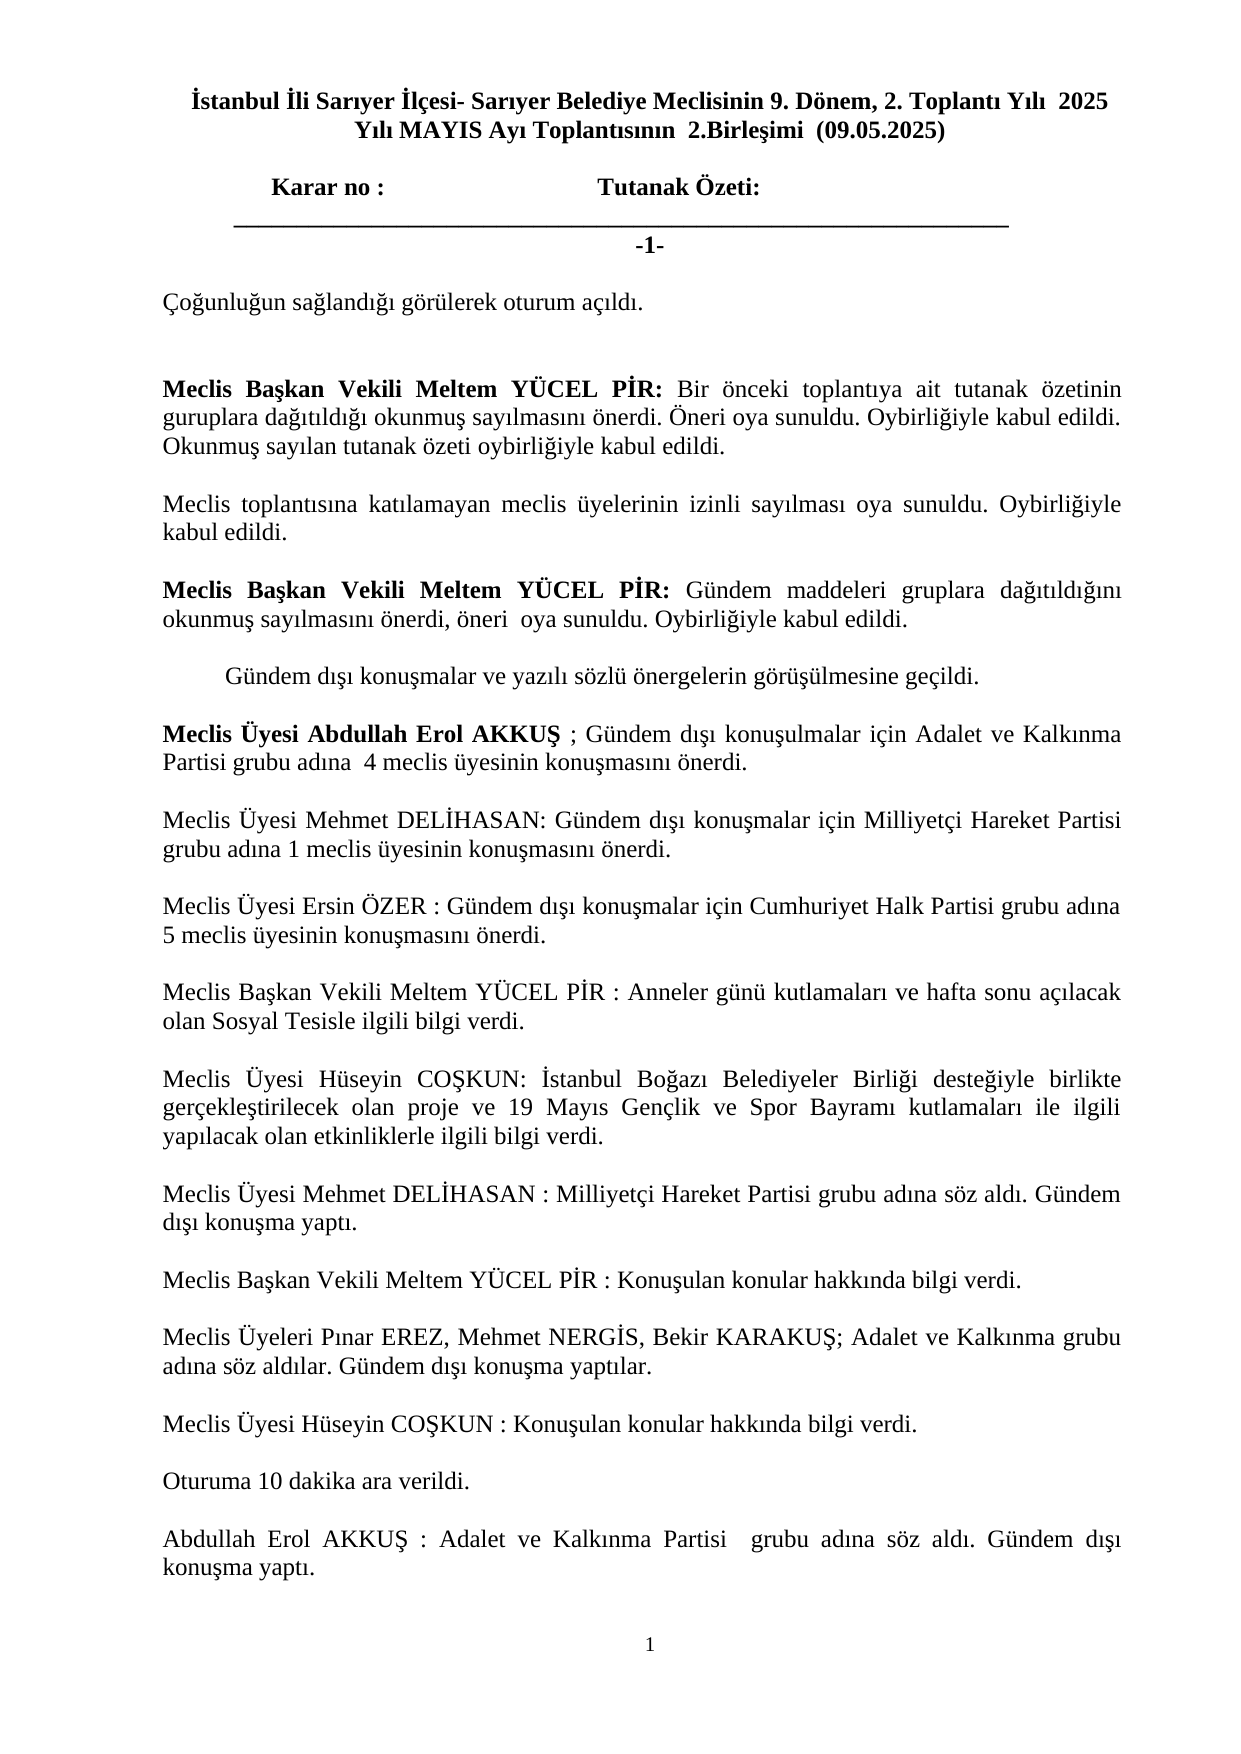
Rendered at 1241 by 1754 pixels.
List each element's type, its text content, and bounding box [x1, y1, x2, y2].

text İstanbul İli Sarıyer İlçesi- Sarıyer Belediye Meclisinin 9. Dönem, 2. Toplantı Yılı 2025 Yılı MAYIS Ayı Toplantısının 2.Birleşimi (09.05.2025) [177, 86, 1122, 144]
text Meclis Üyesi Ersin ÖZER : Gündem dışı konuşmalar için Cumhuriyet Halk Partisi grubu adına 5 meclis üyesinin konuşmasını önerdi. [162, 891, 1122, 949]
text Meclis Üyesi Hüseyin COŞKUN : Konuşulan konular hakkında bilgi verdi. [162, 1409, 1122, 1437]
text Gündem dışı konuşmalar ve yazılı sözlü önergelerin görüşülmesine geçildi. [162, 661, 1122, 690]
text Meclis Üyesi Mehmet DELİHASAN: Gündem dışı konuşmalar için Milliyetçi Hareket Partisi grubu adına 1 meclis üyesinin konuşmasını önerdi. [162, 805, 1122, 862]
text Meclis Üyesi Abdullah Erol AKKUŞ ; Gündem dışı konuşulmalar için Adalet ve Kalkınma Partisi grubu adına 4 meclis üyesinin konuşmasını önerdi. [162, 719, 1122, 776]
text Oturuma 10 dakika ara verildi. [162, 1466, 1122, 1495]
text -1- [177, 230, 1122, 259]
text Meclis Üyeleri Pınar EREZ, Mehmet NERGİS, Bekir KARAKUŞ; Adalet ve Kalkınma grubu adına söz aldılar. Gündem dışı konuşma yaptılar. [162, 1322, 1122, 1380]
text Meclis Başkan Vekili Meltem YÜCEL PİR : Konuşulan konular hakkında bilgi verdi. [162, 1265, 1122, 1294]
text Meclis Üyesi Hüseyin COŞKUN: İstanbul Boğazı Belediyeler Birliği desteğiyle birlikte gerçekleştirilecek olan proje ve 19 Mayıs Gençlik ve Spor Bayramı kutlamaları ile ilgili yapılacak olan etkinliklerle ilgili bilgi verdi. [162, 1064, 1122, 1150]
text Meclis Üyesi Mehmet DELİHASAN : Milliyetçi Hareket Partisi grubu adına söz aldı. Gündem dışı konuşma yaptı. [162, 1179, 1122, 1236]
text Çoğunluğun sağlandığı görülerek oturum açıldı. [162, 287, 1122, 316]
text Meclis Başkan Vekili Meltem YÜCEL PİR: Gündem maddeleri gruplara dağıtıldığını okunmuş sayılmasını önerdi, öneri oya sunuldu. Oybirliğiyle kabul edildi. [162, 575, 1122, 632]
text ______________________________________________________________ [177, 201, 1122, 230]
text Meclis Başkan Vekili Meltem YÜCEL PİR: Bir önceki toplantıya ait tutanak özetinin guruplara dağıtıldığı okunmuş sayılmasını önerdi. Öneri oya sunuldu. Oybirliğiyle kabul edildi. Okunmuş sayılan tutanak özeti oybirliğiyle kabul edildi. [162, 374, 1122, 460]
text Meclis Başkan Vekili Meltem YÜCEL PİR : Anneler günü kutlamaları ve hafta sonu açılacak olan Sosyal Tesisle ilgili bilgi verdi. [162, 977, 1122, 1035]
text Meclis toplantısına katılamayan meclis üyelerinin izinli sayılması oya sunuldu. Oybirliğiyle kabul edildi. [162, 489, 1122, 546]
text Abdullah Erol AKKUŞ : Adalet ve Kalkınma Partisi grubu adına söz aldı. Gündem dışı konuşma yaptı. [162, 1524, 1122, 1581]
text Karar no : Tutanak Özeti: [177, 172, 1122, 201]
